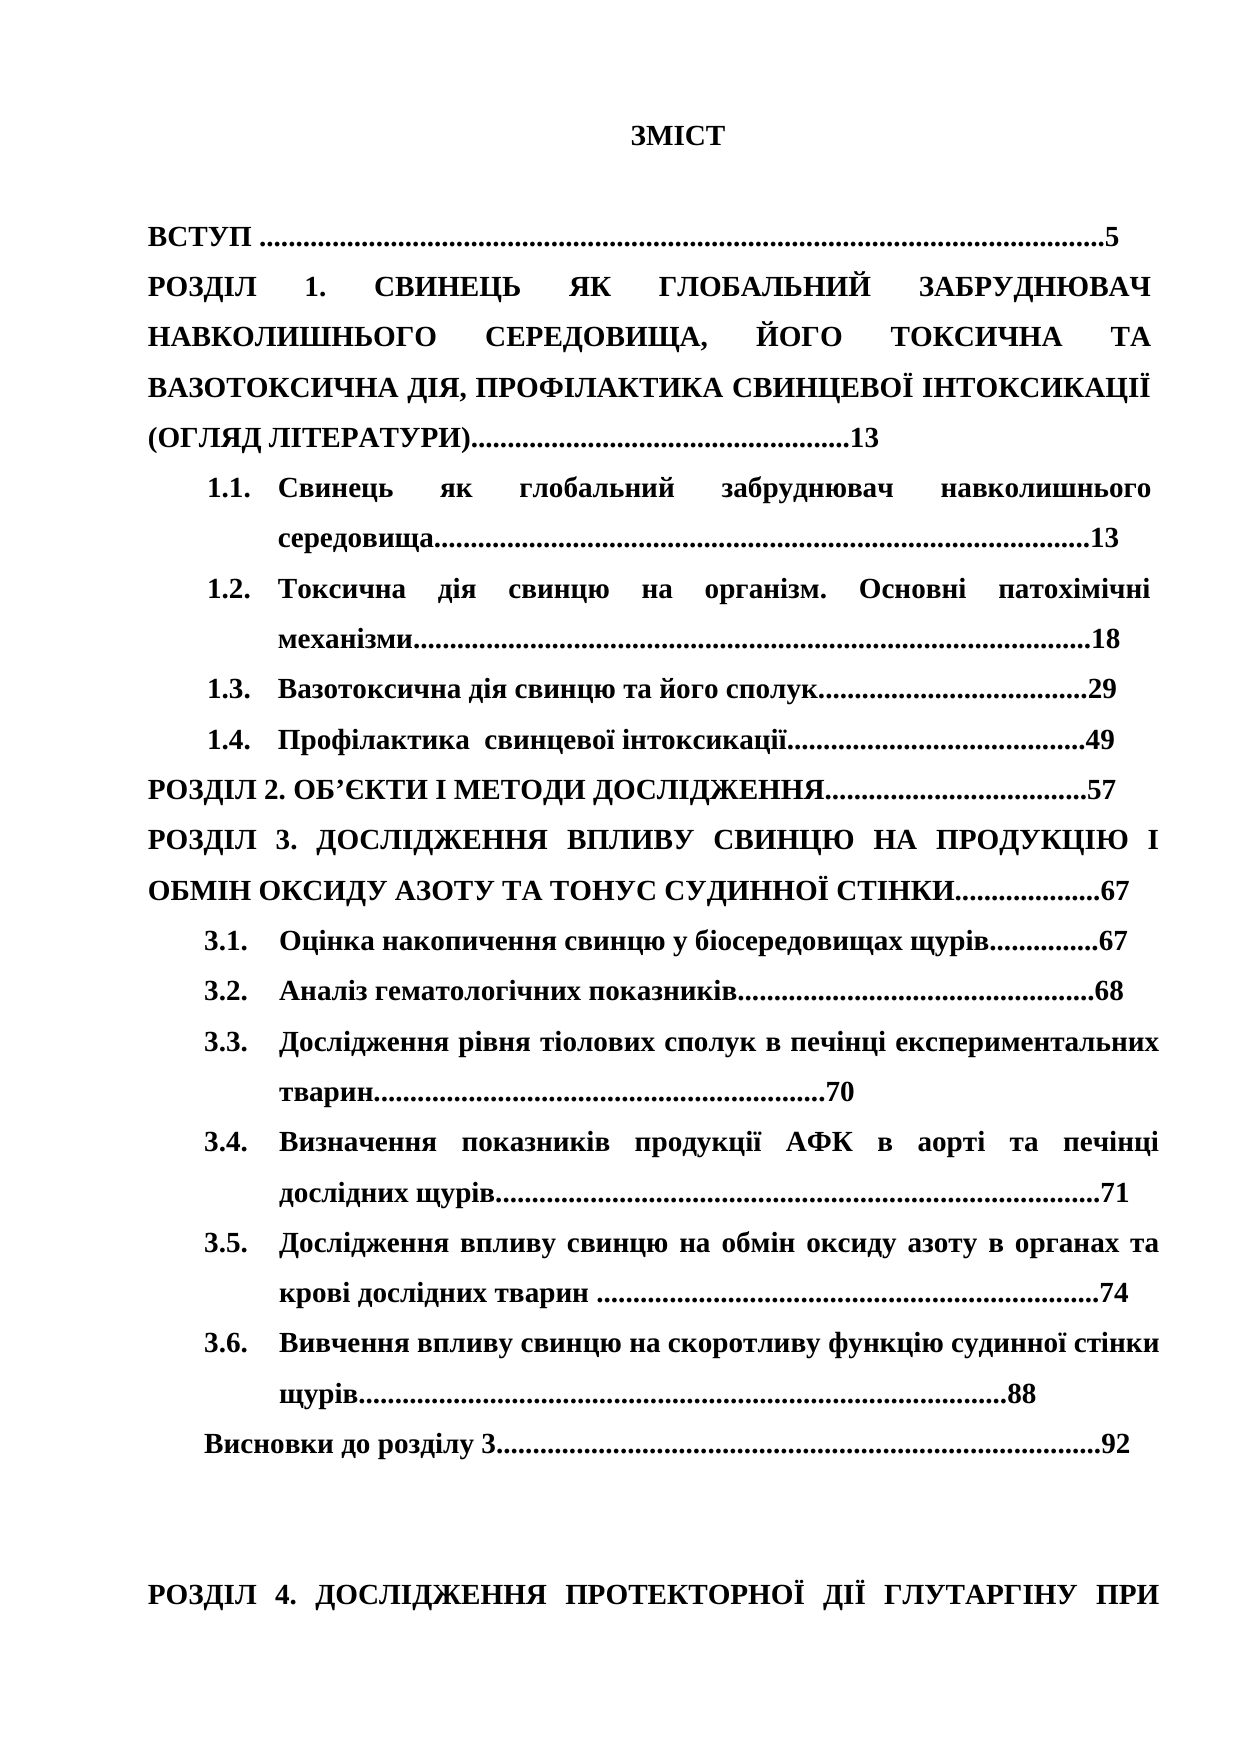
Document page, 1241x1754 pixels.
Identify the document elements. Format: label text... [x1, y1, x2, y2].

list Дослідження впливу свинцю на обмін оксиду азоту в органах та крові дослідних тварин .....................................................................74 [204, 1225, 1160, 1309]
list Дослідження рівня тіолових сполук в печінці експериментальних тварин..............................................................70 [204, 1024, 1160, 1108]
list Свинець як глобальний забруднювач навколишнього середовища..........................................................................................13 [207, 470, 1152, 554]
list Вивчення впливу свинцю на скоротливу функцію судинної стінки щурів.........................................................................................88 [204, 1326, 1160, 1409]
list Оцінка накопичення свинцю у біосередовищах щурів...............67 [204, 923, 1160, 957]
list Аналіз гематологічних показників.................................................68 [204, 973, 1160, 1007]
list Вазотоксична дія свинцю та його сполук.....................................29 [207, 672, 1152, 705]
text РОЗДІЛ 3. ДОСЛІДЖЕННЯ ВПЛИВУ СВИНЦЮ НА ПРОДУКЦІЮ І ОБМІН ОКСИДУ АЗОТУ ТА ТОНУС СУДИННОЇ СТІНКИ....................67 [148, 822, 1160, 906]
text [148, 1577, 1160, 1611]
text РОЗДІЛ 2. ОБ’ЄКТИ І МЕТОДИ ДОСЛІДЖЕННЯ....................................57 [148, 772, 1152, 806]
list Профілактика свинцевої інтоксикації.........................................49 [207, 722, 1152, 755]
list Токсична дія свинцю на організм. Основні патохімічні механізми.............................................................................................18 [207, 571, 1152, 655]
text ЗМІСТ [148, 118, 1152, 152]
text РОЗДІЛ 1. СВИНЕЦЬ ЯК ГЛОБАЛЬНИЙ ЗАБРУДНЮВАЧ НАВКОЛИШНЬОГО СЕРЕДОВИЩА, ЙОГО ТОКСИЧНА ТА ВАЗОТОКСИЧНА ДІЯ, ПРОФІЛАКТИКА СВИНЦЕВОЇ ІНТОКСИКАЦІЇ (ОГЛЯД ЛІТЕРАТУРИ)....................................................13 [148, 269, 1152, 453]
text ВСТУП ....................................................................................................................5 [148, 219, 1152, 252]
list Визначення показників продукції АФК в аорті та печінці дослідних щурів...................................................................................71 [204, 1124, 1160, 1208]
text Висновки до розділу 3...................................................................................92 [204, 1426, 1160, 1460]
